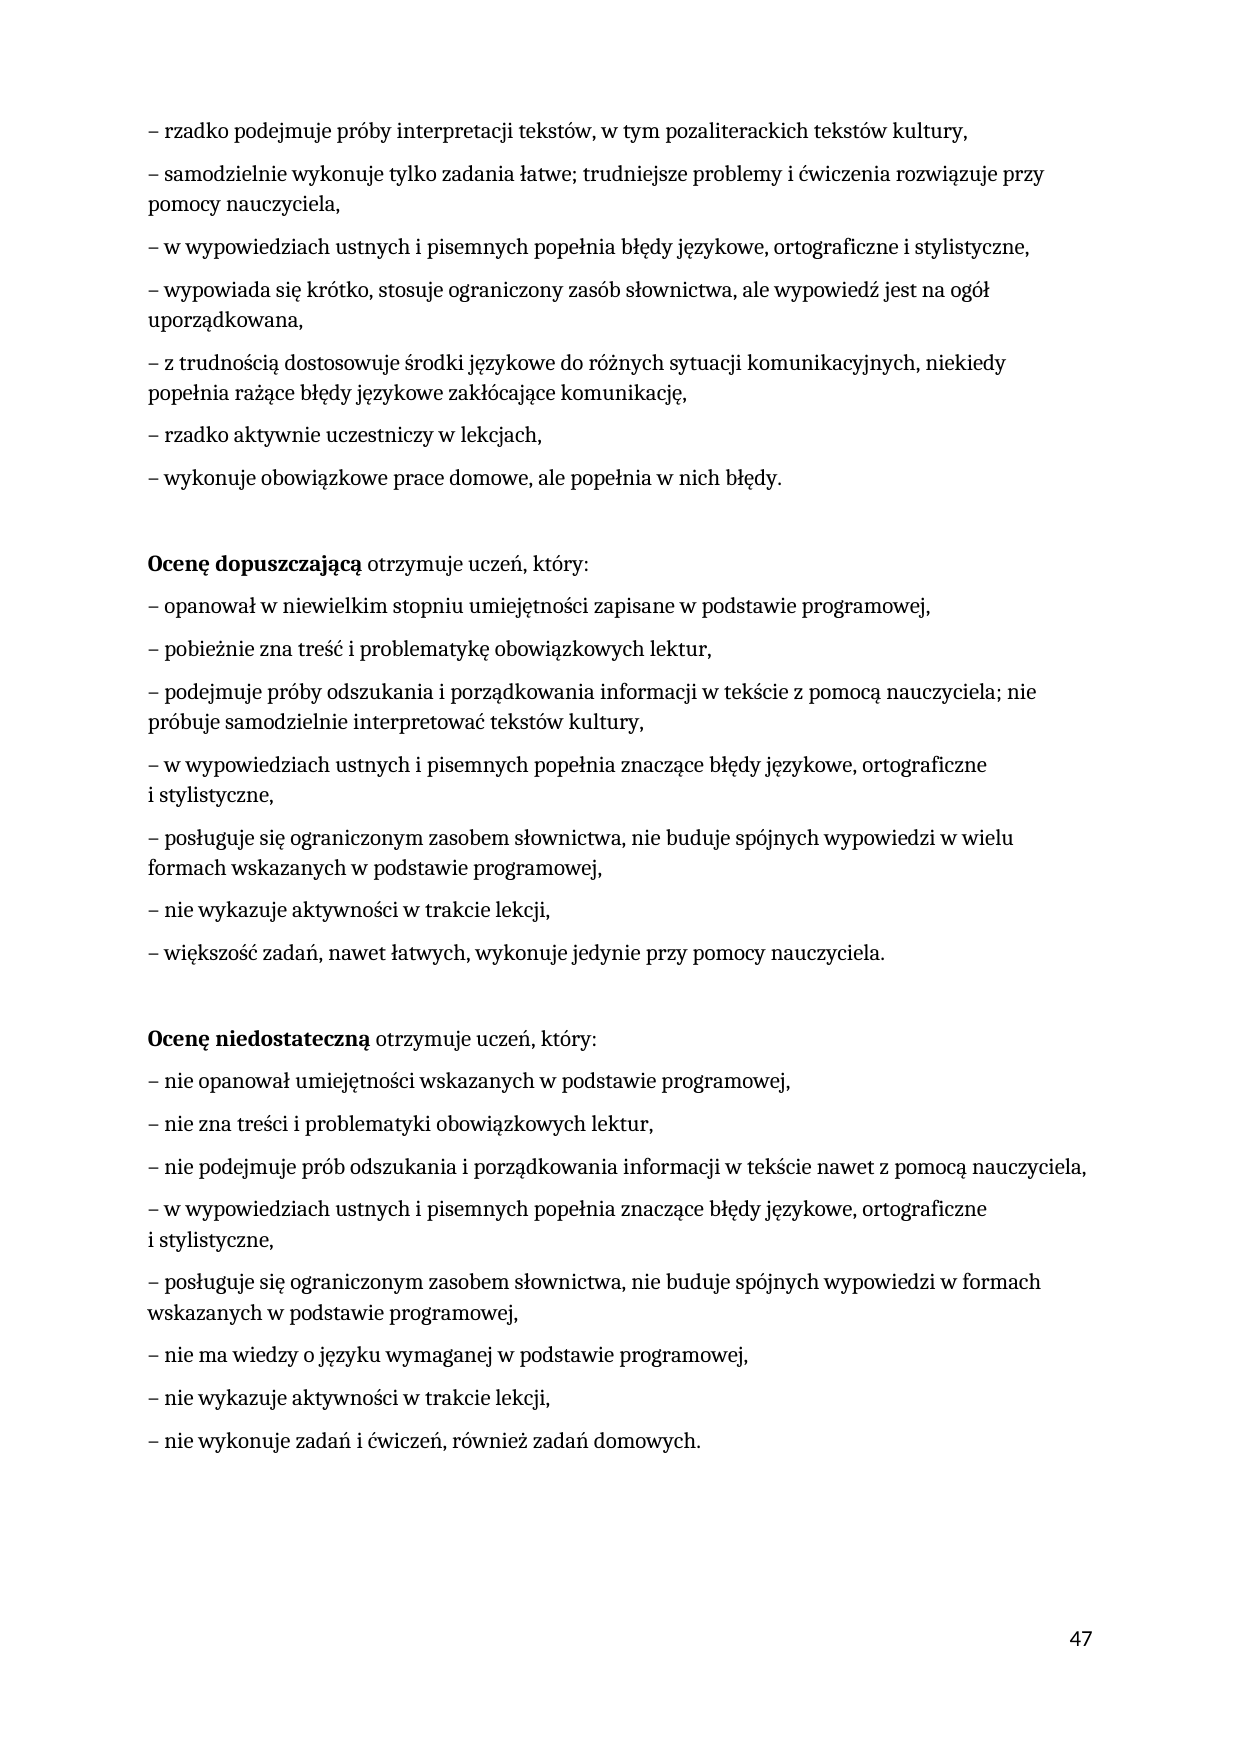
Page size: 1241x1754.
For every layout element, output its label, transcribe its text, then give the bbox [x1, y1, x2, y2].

text – wykonuje obowiązkowe prace domowe, ale popełnia w nich błędy. [148, 465, 1092, 491]
text – z trudnością dostosowuje środki językowe do różnych sytuacji komunikacyjnych, niekiedy popełnia rażące błędy językowe zakłócające komunikację, [148, 349, 1092, 406]
text – nie wykazuje aktywności w trakcie lekcji, [148, 1385, 1092, 1411]
text – pobieżnie zna treść i problematykę obowiązkowych lektur, [148, 636, 1092, 662]
text – w wypowiedziach ustnych i pisemnych popełnia znaczące błędy językowe, ortograficzne i stylistyczne, [148, 751, 1092, 808]
text – rzadko aktywnie uczestniczy w lekcjach, [148, 422, 1092, 449]
text – większość zadań, nawet łatwych, wykonuje jedynie przy pomocy nauczyciela. [148, 940, 1092, 966]
text – podejmuje próby odszukania i porządkowania informacji w tekście z pomocą nauczyciela; nie próbuje samodzielnie interpretować tekstów kultury, [148, 678, 1092, 735]
text – nie wykazuje aktywności w trakcie lekcji, [148, 897, 1092, 924]
text – wypowiada się krótko, stosuje ograniczony zasób słownictwa, ale wypowiedź jest na ogół uporządkowana, [148, 276, 1092, 333]
text Ocenę dopuszczającą otrzymuje uczeń, który: [148, 550, 1092, 577]
text – nie wykonuje zadań i ćwiczeń, również zadań domowych. [148, 1427, 1092, 1454]
text – w wypowiedziach ustnych i pisemnych popełnia znaczące błędy językowe, ortograficzne i stylistyczne, [148, 1196, 1092, 1253]
text – nie ma wiedzy o języku wymaganej w podstawie programowej, [148, 1342, 1092, 1368]
text – nie podejmuje prób odszukania i porządkowania informacji w tekście nawet z pomocą nauczyciela, [148, 1153, 1092, 1180]
text – rzadko podejmuje próby interpretacji tekstów, w tym pozaliterackich tekstów kultury, [148, 118, 1092, 144]
text – opanował w niewielkim stopniu umiejętności zapisane w podstawie programowej, [148, 593, 1092, 619]
text – w wypowiedziach ustnych i pisemnych popełnia błędy językowe, ortograficzne i stylistyczne, [148, 234, 1092, 260]
text – nie opanował umiejętności wskazanych w podstawie programowej, [148, 1068, 1092, 1094]
text – posługuje się ograniczonym zasobem słownictwa, nie buduje spójnych wypowiedzi w formach wskazanych w podstawie programowej, [148, 1269, 1092, 1326]
text Ocenę niedostateczną otrzymuje uczeń, który: [148, 1025, 1092, 1052]
text – posługuje się ograniczonym zasobem słownictwa, nie buduje spójnych wypowiedzi w wielu formach wskazanych w podstawie programowej, [148, 824, 1092, 881]
text – samodzielnie wykonuje tylko zadania łatwe; trudniejsze problemy i ćwiczenia rozwiązuje przy pomocy nauczyciela, [148, 161, 1092, 217]
text – nie zna treści i problematyki obowiązkowych lektur, [148, 1111, 1092, 1137]
